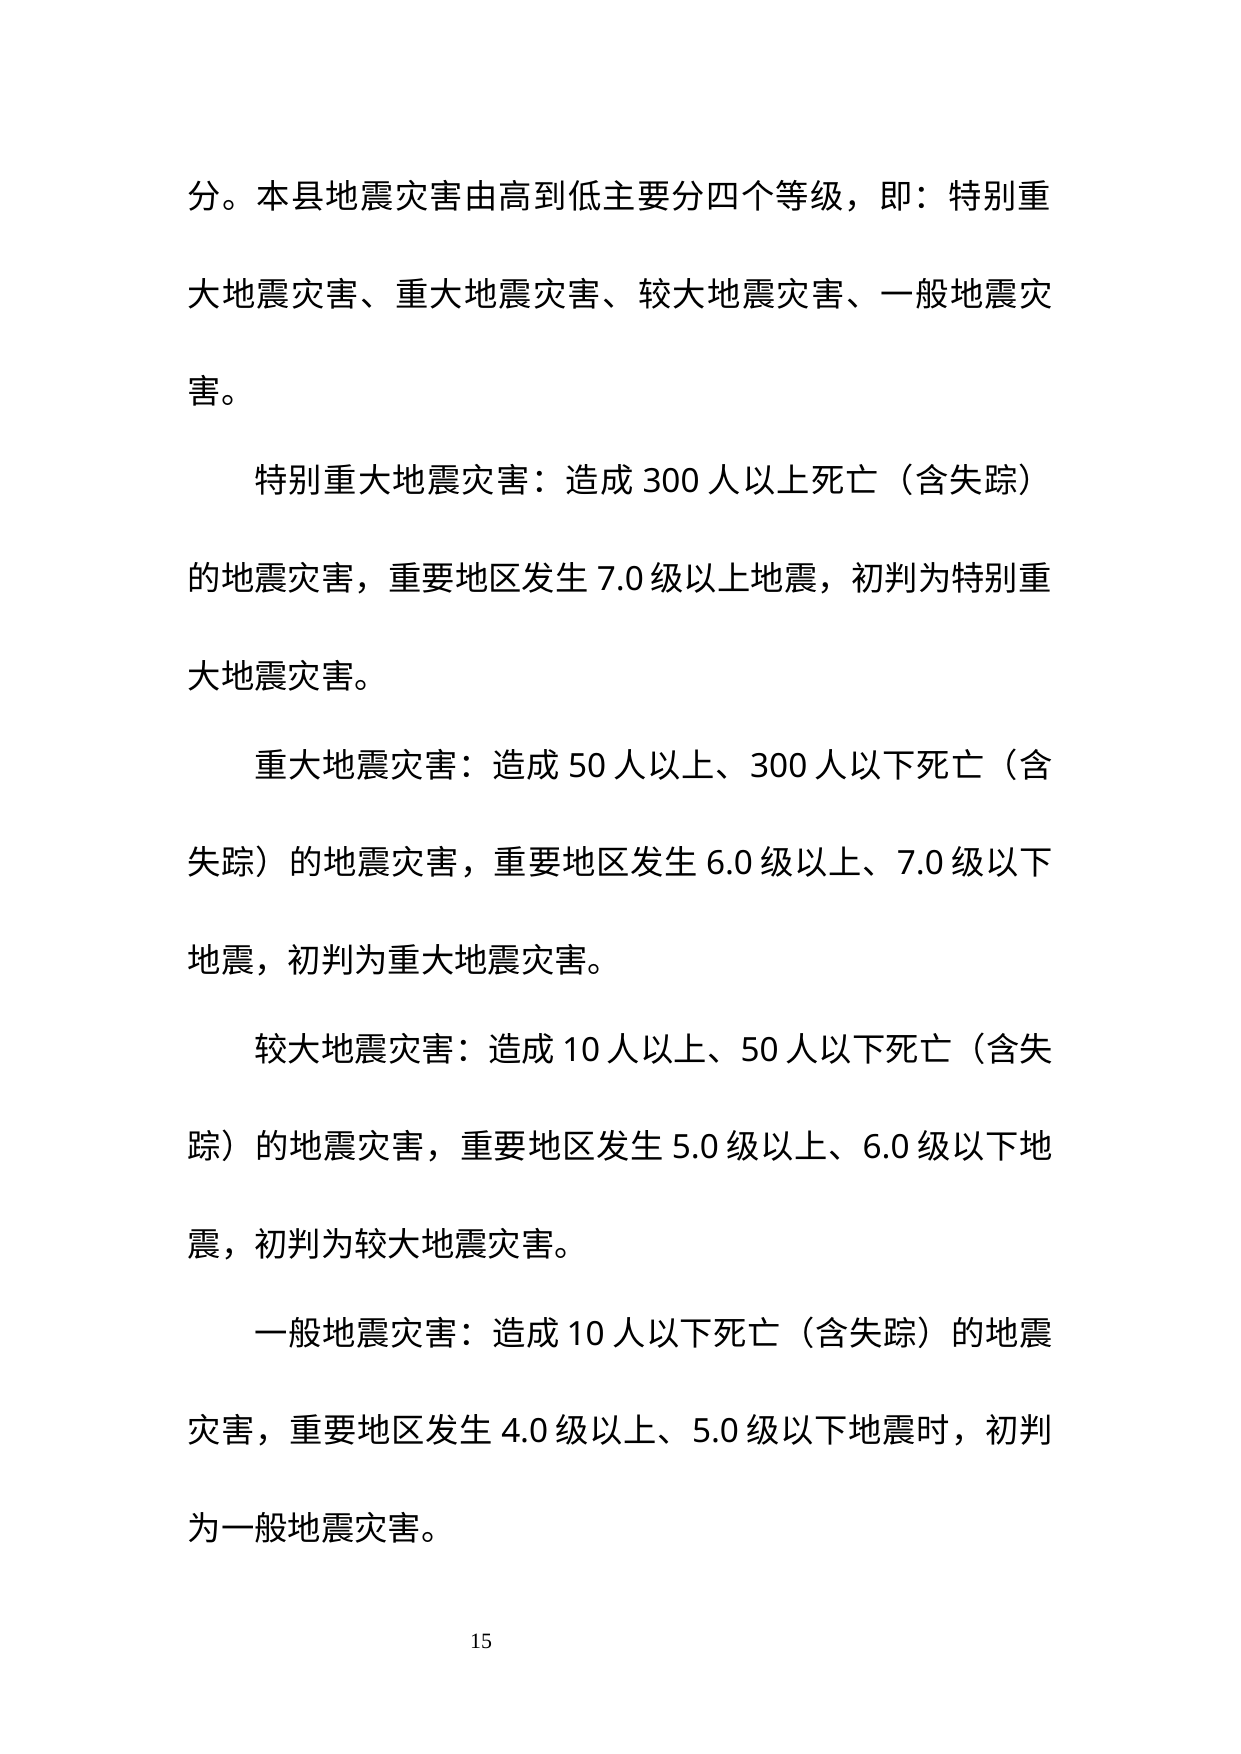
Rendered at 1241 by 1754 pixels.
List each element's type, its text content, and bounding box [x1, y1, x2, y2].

list 一般地震灾害：造成10人以下死亡（含失踪）的地震灾害，重要地区发生4.0级以上、5.0级以下地震时，初判为一般地震灾害。 [187, 1298, 1053, 1558]
list 特别重大地震灾害：造成300人以上死亡（含失踪）的地震灾害，重要地区发生7.0级以上地震，初判为特别重大地震灾害。 [187, 446, 1053, 706]
list 重大地震灾害：造成50人以上、300人以下死亡（含失踪）的地震灾害，重要地区发生6.0级以上、7.0级以下地震，初判为重大地震灾害。 [187, 730, 1053, 990]
list 较大地震灾害：造成10人以上、50人以下死亡（含失踪）的地震灾害，重要地区发生5.0级以上、6.0级以下地震，初判为较大地震灾害。 [187, 1014, 1053, 1274]
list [187, 162, 1053, 422]
